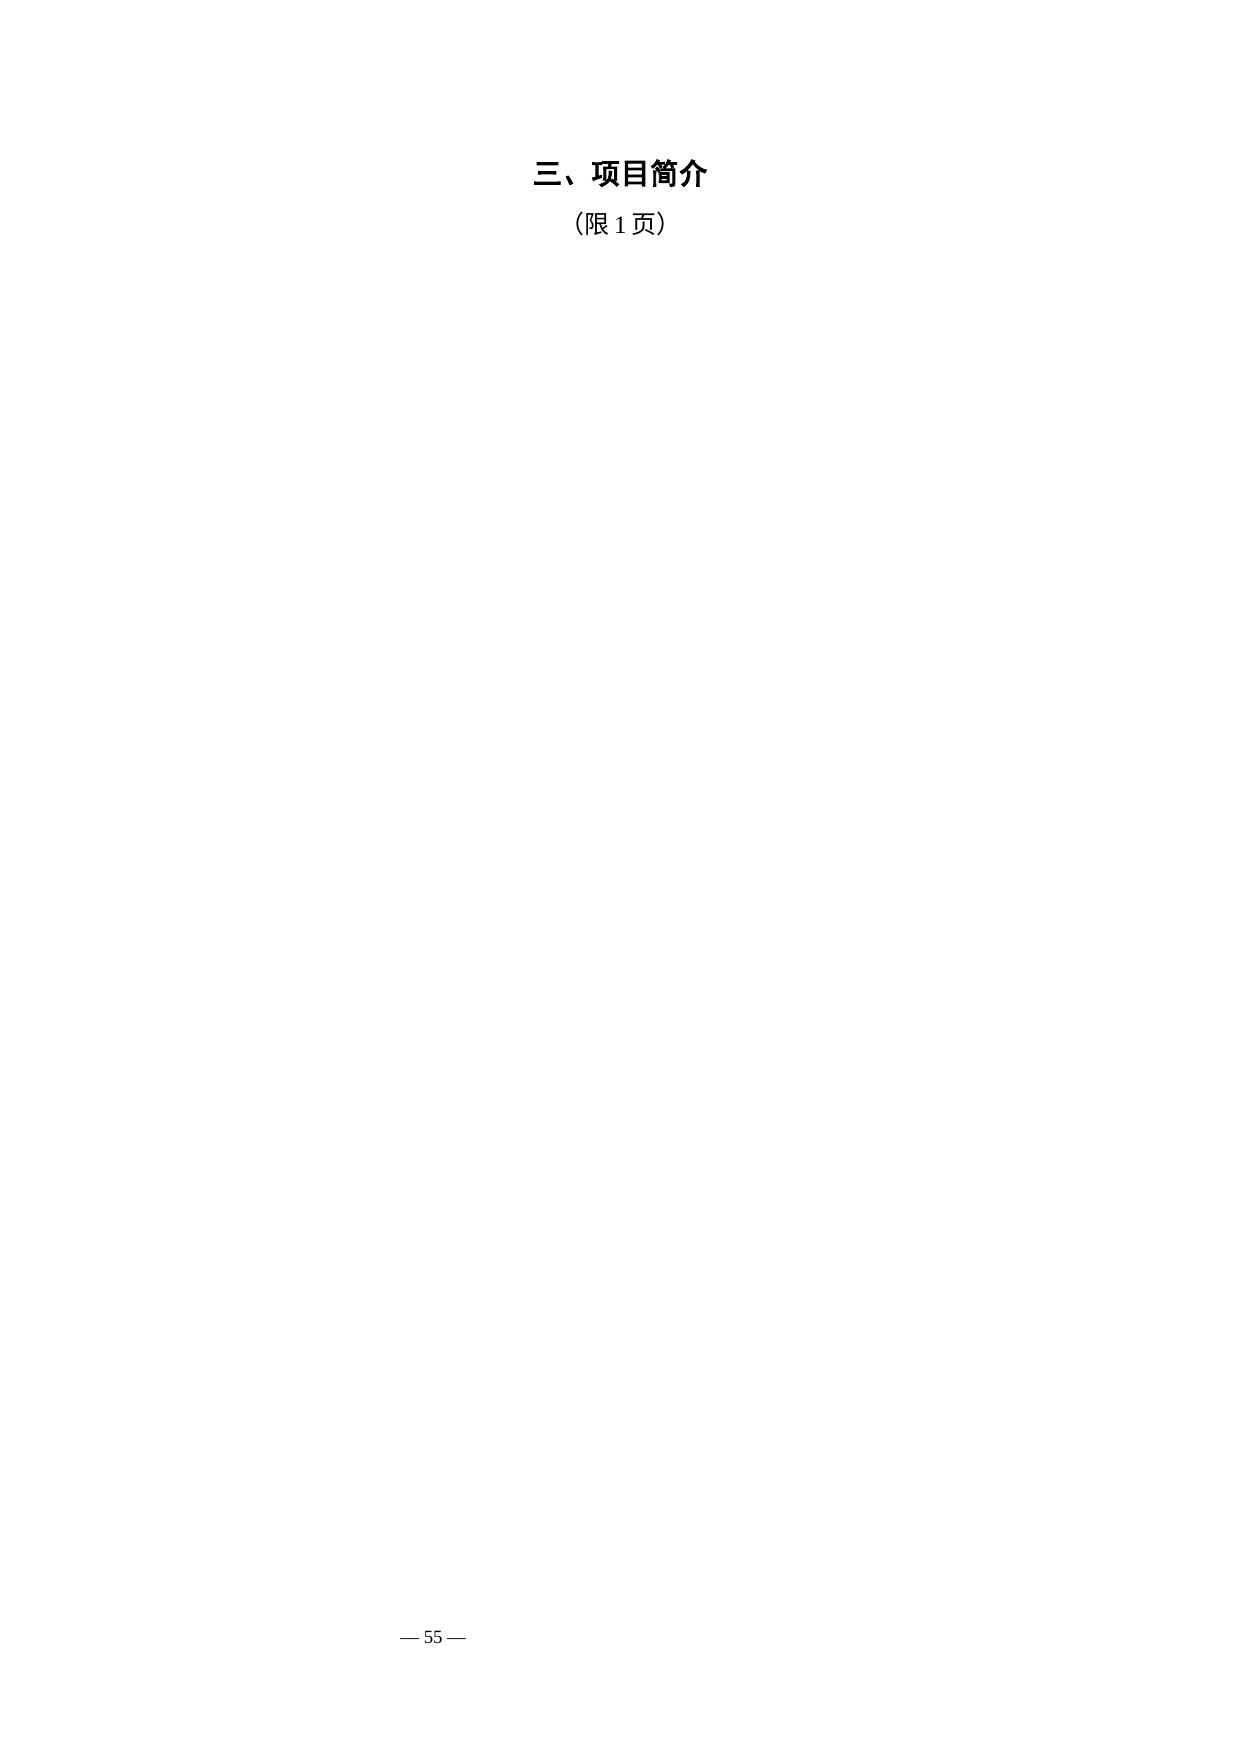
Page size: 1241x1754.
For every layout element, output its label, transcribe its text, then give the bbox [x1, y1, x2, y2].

subtitle 三、项目简介 [165, 154, 1075, 187]
text （限1页） [165, 204, 1075, 240]
